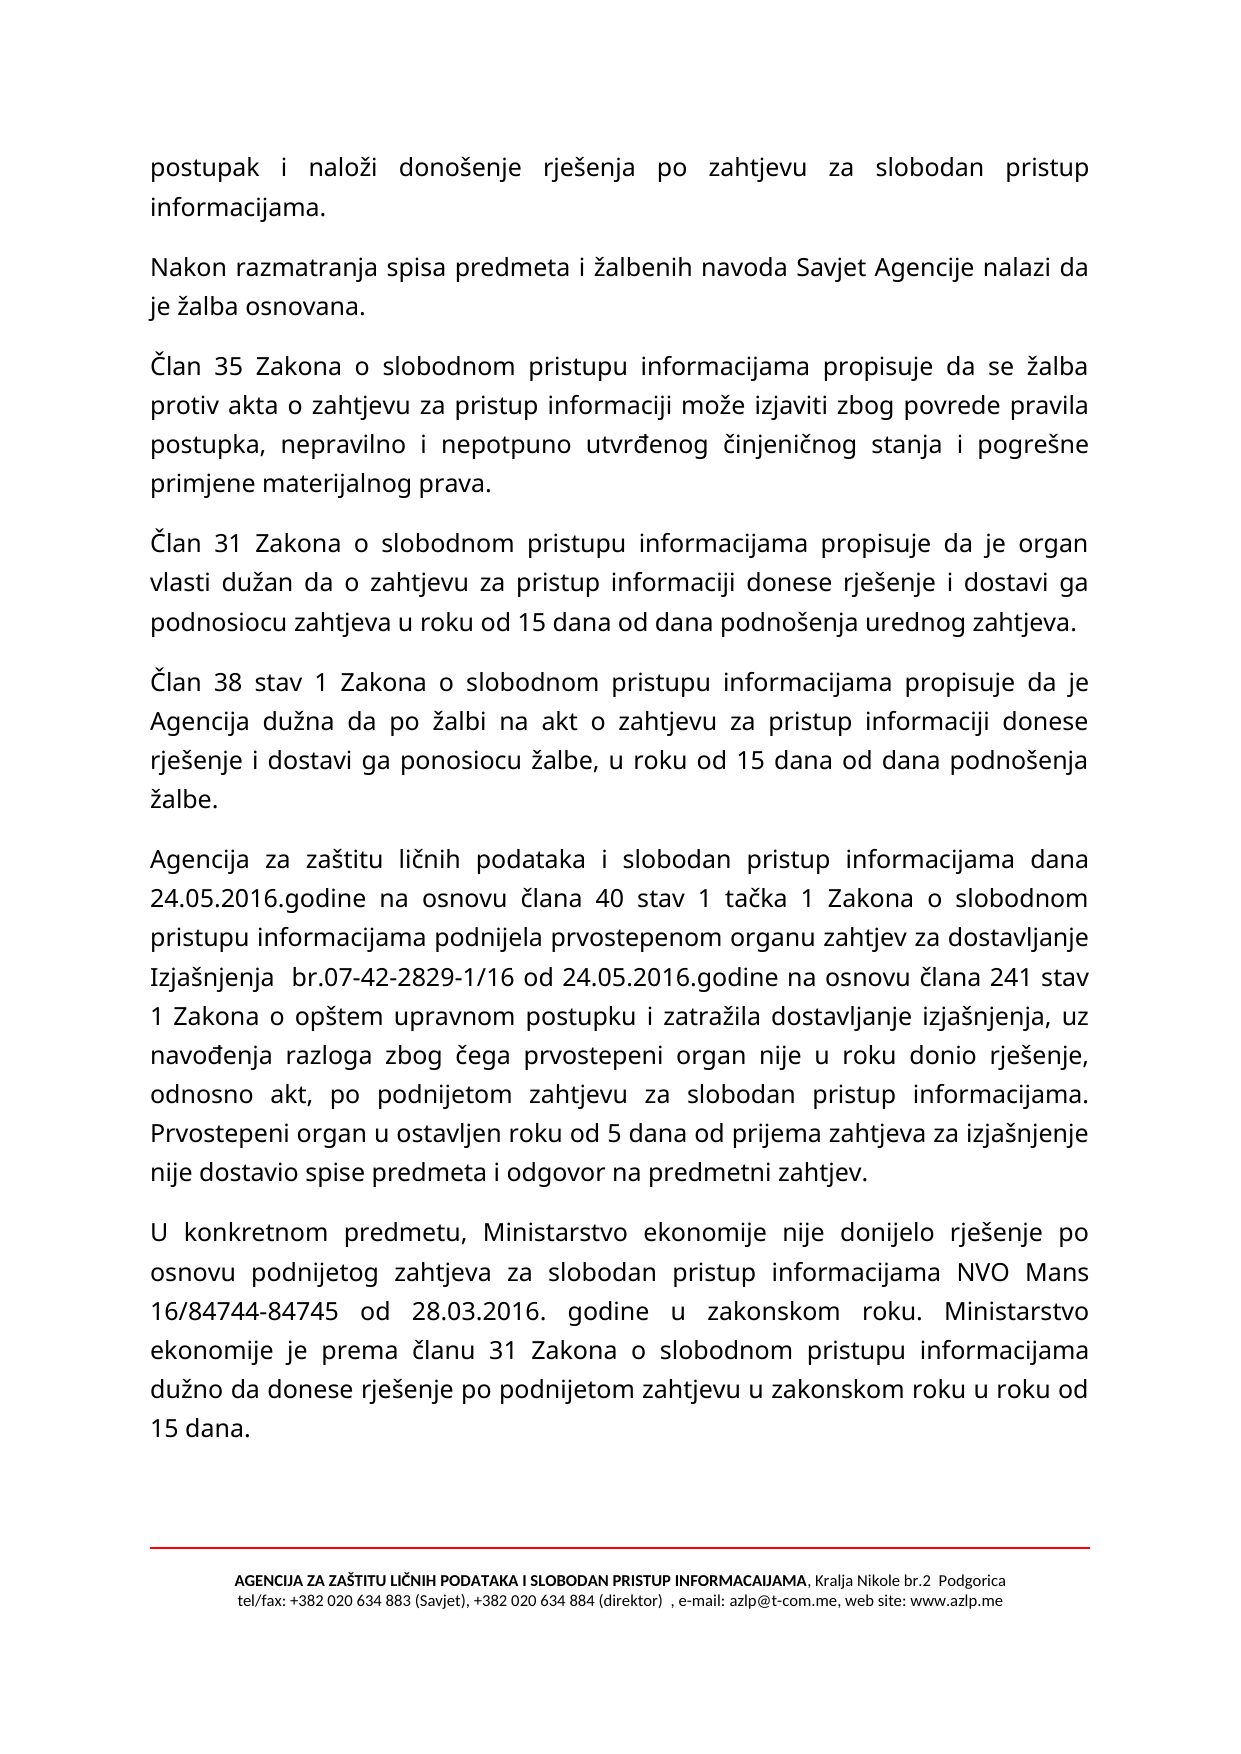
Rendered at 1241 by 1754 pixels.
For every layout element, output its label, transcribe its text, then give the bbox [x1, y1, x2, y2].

text Član 35 Zakona o slobodnom pristupu informacijama propisuje da se žalba protiv akta o zahtjevu za pristup informaciji može izjaviti zbog povrede pravila postupka, nepravilno i nepotpuno utvrđenog činjeničnog stanja i pogrešne primjene materijalnog prava. [150, 348, 1090, 500]
text Agencija za zaštitu ličnih podataka i slobodan pristup informacijama dana 24.05.2016.godine na osnovu člana 40 stav 1 tačka 1 Zakona o slobodnom pristupu informacijama podnijela prvostepenom organu zahtjev za dostavljanje Izjašnjenja br.07-42-2829-1/16 od 24.05.2016.godine na osnovu člana 241 stav 1 Zakona o opštem upravnom postupku i zatražila dostavljanje izjašnjenja, uz navođenja razloga zbog čega prvostepeni organ nije u roku donio rješenje, odnosno akt, po podnijetom zahtjevu za slobodan pristup informacijama. Prvostepeni organ u ostavljen roku od 5 dana od prijema zahtjeva za izjašnjenje nije dostavio spise predmeta i odgovor na predmetni zahtjev. [150, 842, 1090, 1189]
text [150, 150, 1090, 223]
text Član 31 Zakona o slobodnom pristupu informacijama propisuje da je organ vlasti dužan da o zahtjevu za pristup informaciji donese rješenje i dostavi ga podnosiocu zahtjeva u roku od 15 dana od dana podnošenja urednog zahtjeva. [150, 526, 1090, 638]
text Član 38 stav 1 Zakona o slobodnom pristupu informacijama propisuje da je Agencija dužna da po žalbi na akt o zahtjevu za pristup informaciji donese rješenje i dostavi ga ponosiocu žalbe, u roku od 15 dana od dana podnošenja žalbe. [150, 664, 1090, 816]
text U konkretnom predmetu, Ministarstvo ekonomije nije donijelo rješenje po osnovu podnijetog zahtjeva za slobodan pristup informacijama NVO Mans 16/84744-84745 od 28.03.2016. godine u zakonskom roku. Ministarstvo ekonomije je prema članu 31 Zakona o slobodnom pristupu informacijama dužno da donese rješenje po podnijetom zahtjevu u zakonskom roku u roku od 15 dana. [150, 1215, 1090, 1445]
text Nakon razmatranja spisa predmeta i žalbenih navoda Savjet Agencije nalazi da je žalba osnovana. [150, 249, 1090, 322]
